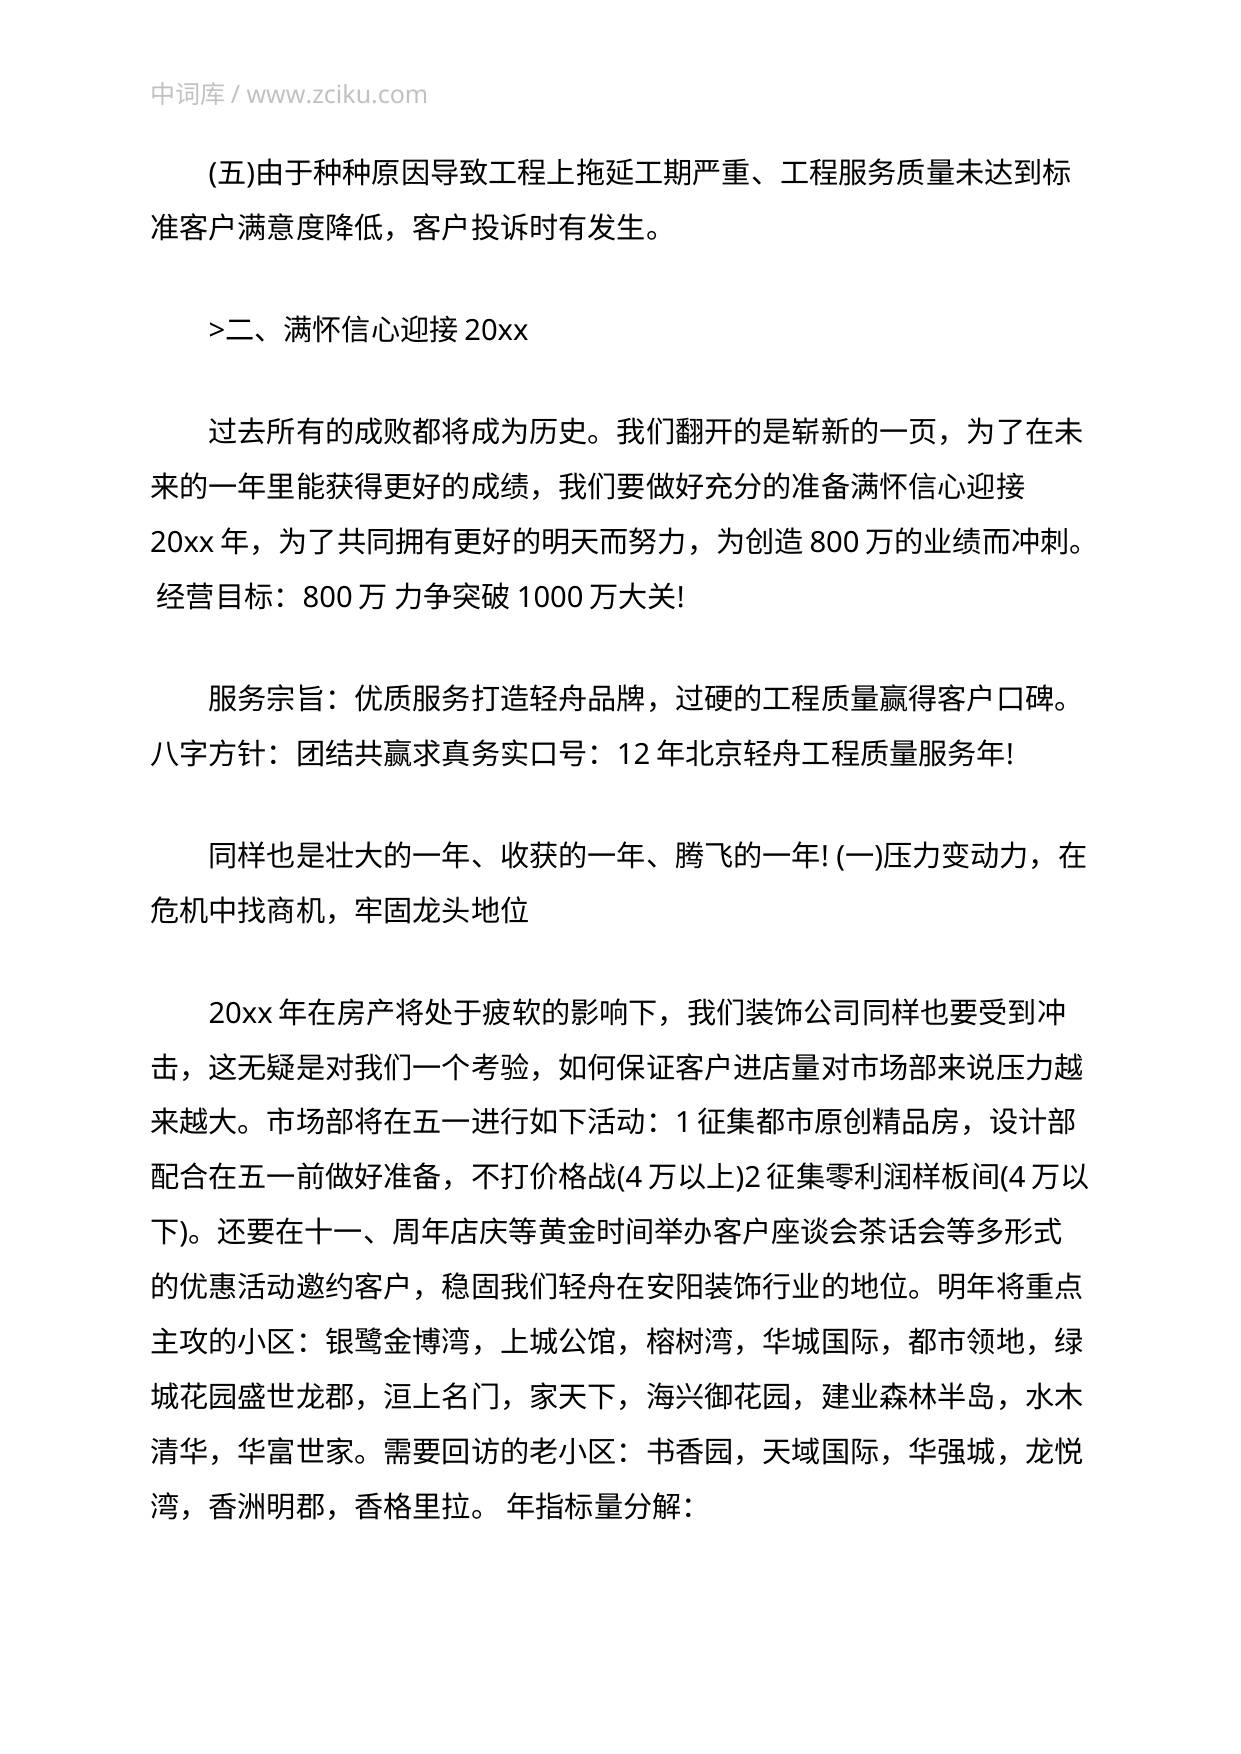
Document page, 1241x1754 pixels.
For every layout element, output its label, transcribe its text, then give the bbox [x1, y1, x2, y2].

text (五)由于种种原因导致工程上拖延工期严重、工程服务质量未达到标准客户满意度降低，客户投诉时有发生。 [150, 150, 1090, 247]
text >二、满怀信心迎接20xx [150, 307, 1090, 349]
text 过去所有的成败都将成为历史。我们翻开的是崭新的一页，为了在未来的一年里能获得更好的成绩，我们要做好充分的准备满怀信心迎接20xx年，为了共同拥有更好的明天而努力，为创造800万的业绩而冲刺。 经营目标：800万 力争突破1000万大关! [150, 409, 1090, 616]
text 服务宗旨：优质服务打造轻舟品牌，过硬的工程质量赢得客户口碑。 八字方针：团结共赢求真务实口号：12年北京轻舟工程质量服务年! [150, 676, 1090, 773]
text 20xx年在房产将处于疲软的影响下，我们装饰公司同样也要受到冲击，这无疑是对我们一个考验，如何保证客户进店量对市场部来说压力越来越大。市场部将在五一进行如下活动：1征集都市原创精品房，设计部配合在五一前做好准备，不打价格战(4万以上)2征集零利润样板间(4万以下)。还要在十一、周年店庆等黄金时间举办客户座谈会茶话会等多形式的优惠活动邀约客户，稳固我们轻舟在安阳装饰行业的地位。明年将重点主攻的小区：银鹭金博湾，上城公馆，榕树湾，华城国际，都市领地，绿城花园盛世龙郡，洹上名门，家天下，海兴御花园，建业森林半岛，水木清华，华富世家。需要回访的老小区：书香园，天域国际，华强城，龙悦湾，香洲明郡，香格里拉。 年指标量分解： [150, 989, 1090, 1526]
text 同样也是壮大的一年、收获的一年、腾飞的一年! (一)压力变动力，在危机中找商机，牢固龙头地位 [150, 832, 1090, 930]
